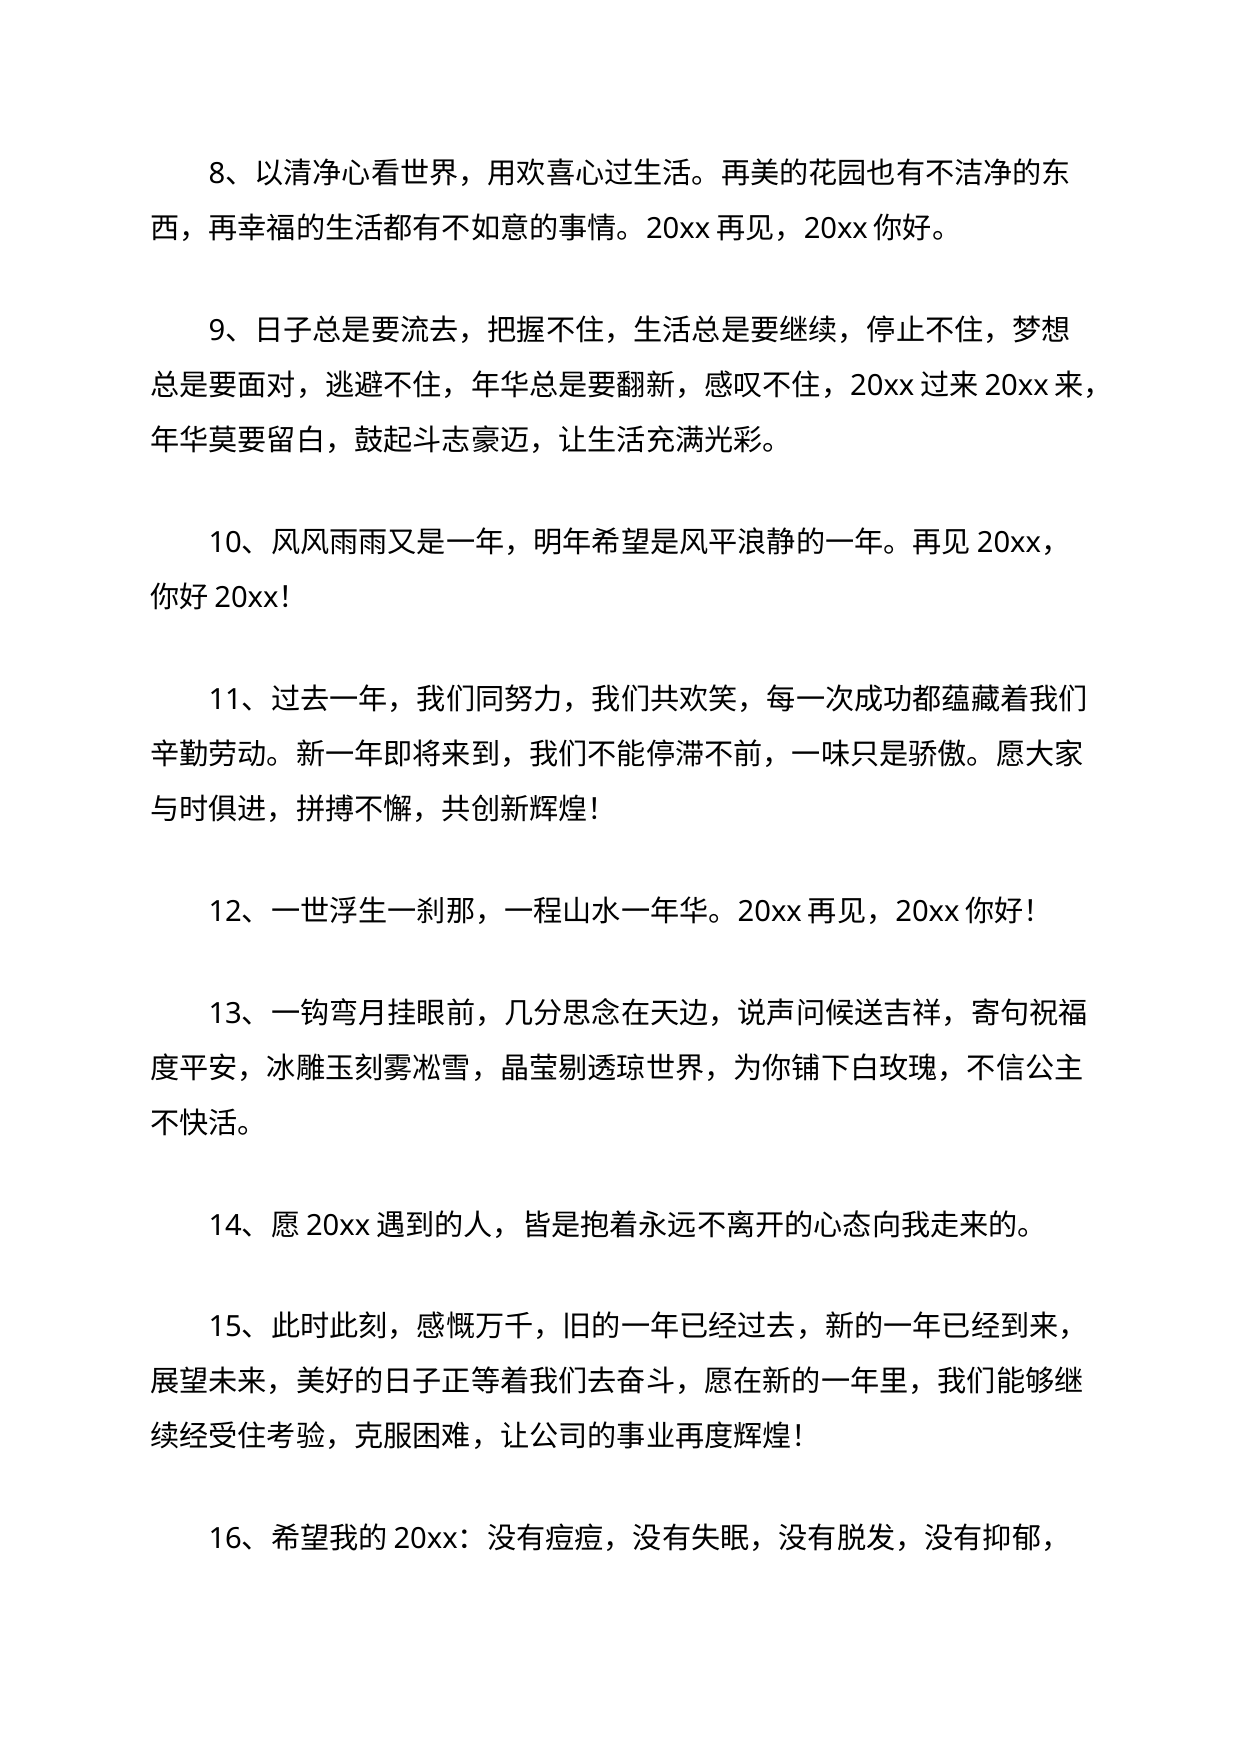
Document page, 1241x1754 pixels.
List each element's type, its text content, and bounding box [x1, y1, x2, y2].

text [150, 1515, 1090, 1557]
text 13、一钩弯月挂眼前，几分思念在天边，说声问候送吉祥，寄句祝福度平安，冰雕玉刻雾凇雪，晶莹剔透琼世界，为你铺下白玫瑰，不信公主不快活。 [150, 989, 1090, 1142]
text 15、此时此刻，感慨万千，旧的一年已经过去，新的一年已经到来，展望未来，美好的日子正等着我们去奋斗，愿在新的一年里，我们能够继续经受住考验，克服困难，让公司的事业再度辉煌！ [150, 1303, 1090, 1455]
text 8、以清净心看世界，用欢喜心过生活。再美的花园也有不洁净的东西，再幸福的生活都有不如意的事情。20xx再见，20xx你好。 [150, 150, 1090, 247]
text 11、过去一年，我们同努力，我们共欢笑，每一次成功都蕴藏着我们辛勤劳动。新一年即将来到，我们不能停滞不前，一味只是骄傲。愿大家与时俱进，拼搏不懈，共创新辉煌！ [150, 676, 1090, 828]
text 14、愿20xx遇到的人，皆是抱着永远不离开的心态向我走来的。 [150, 1201, 1090, 1243]
text 9、日子总是要流去，把握不住，生活总是要继续，停止不住，梦想总是要面对，逃避不住，年华总是要翻新，感叹不住，20xx过来20xx来，年华莫要留白，鼓起斗志豪迈，让生活充满光彩。 [150, 307, 1090, 459]
text 12、一世浮生一刹那，一程山水一年华。20xx再见，20xx你好！ [150, 887, 1090, 930]
text 10、风风雨雨又是一年，明年希望是风平浪静的一年。再见20xx，你好20xx！ [150, 519, 1090, 616]
